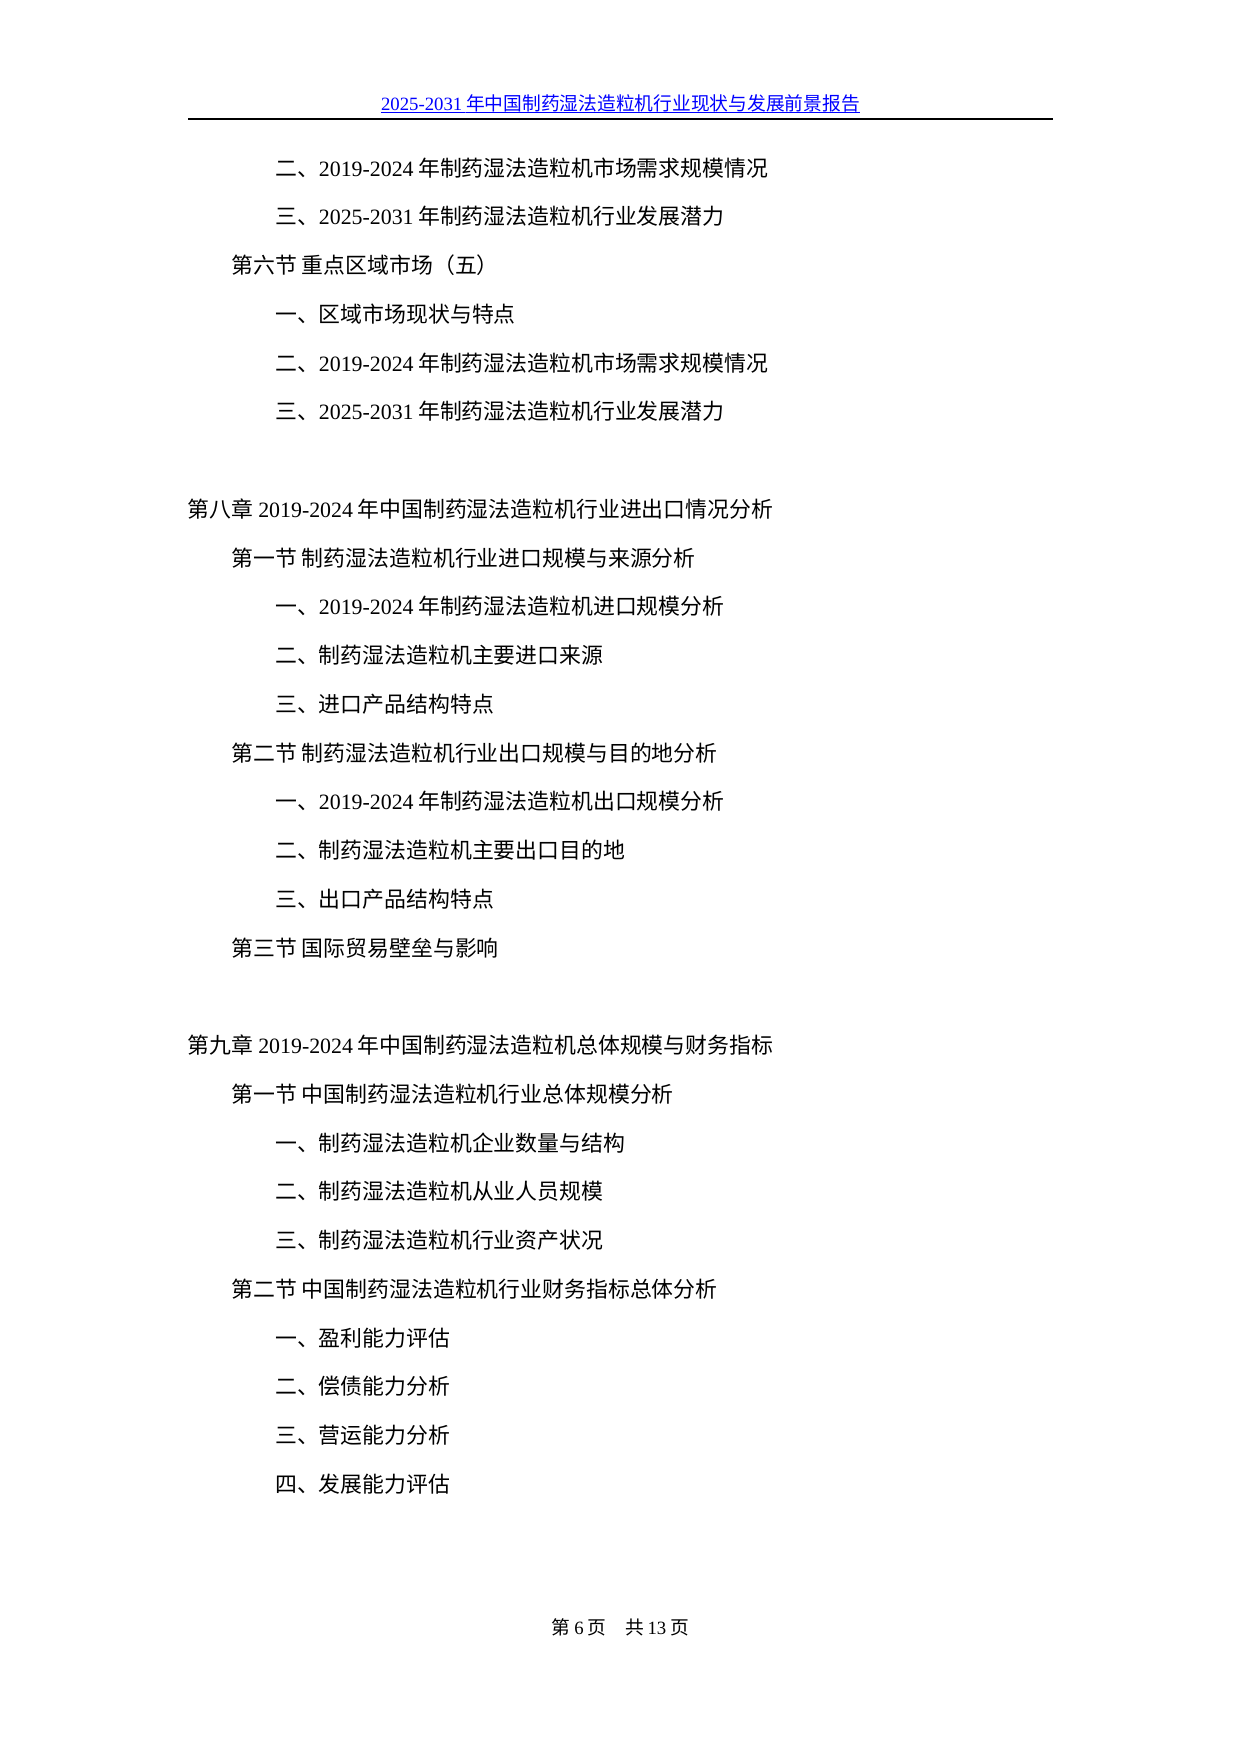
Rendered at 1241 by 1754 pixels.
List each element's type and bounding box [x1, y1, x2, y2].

text [187, 150, 1053, 1499]
